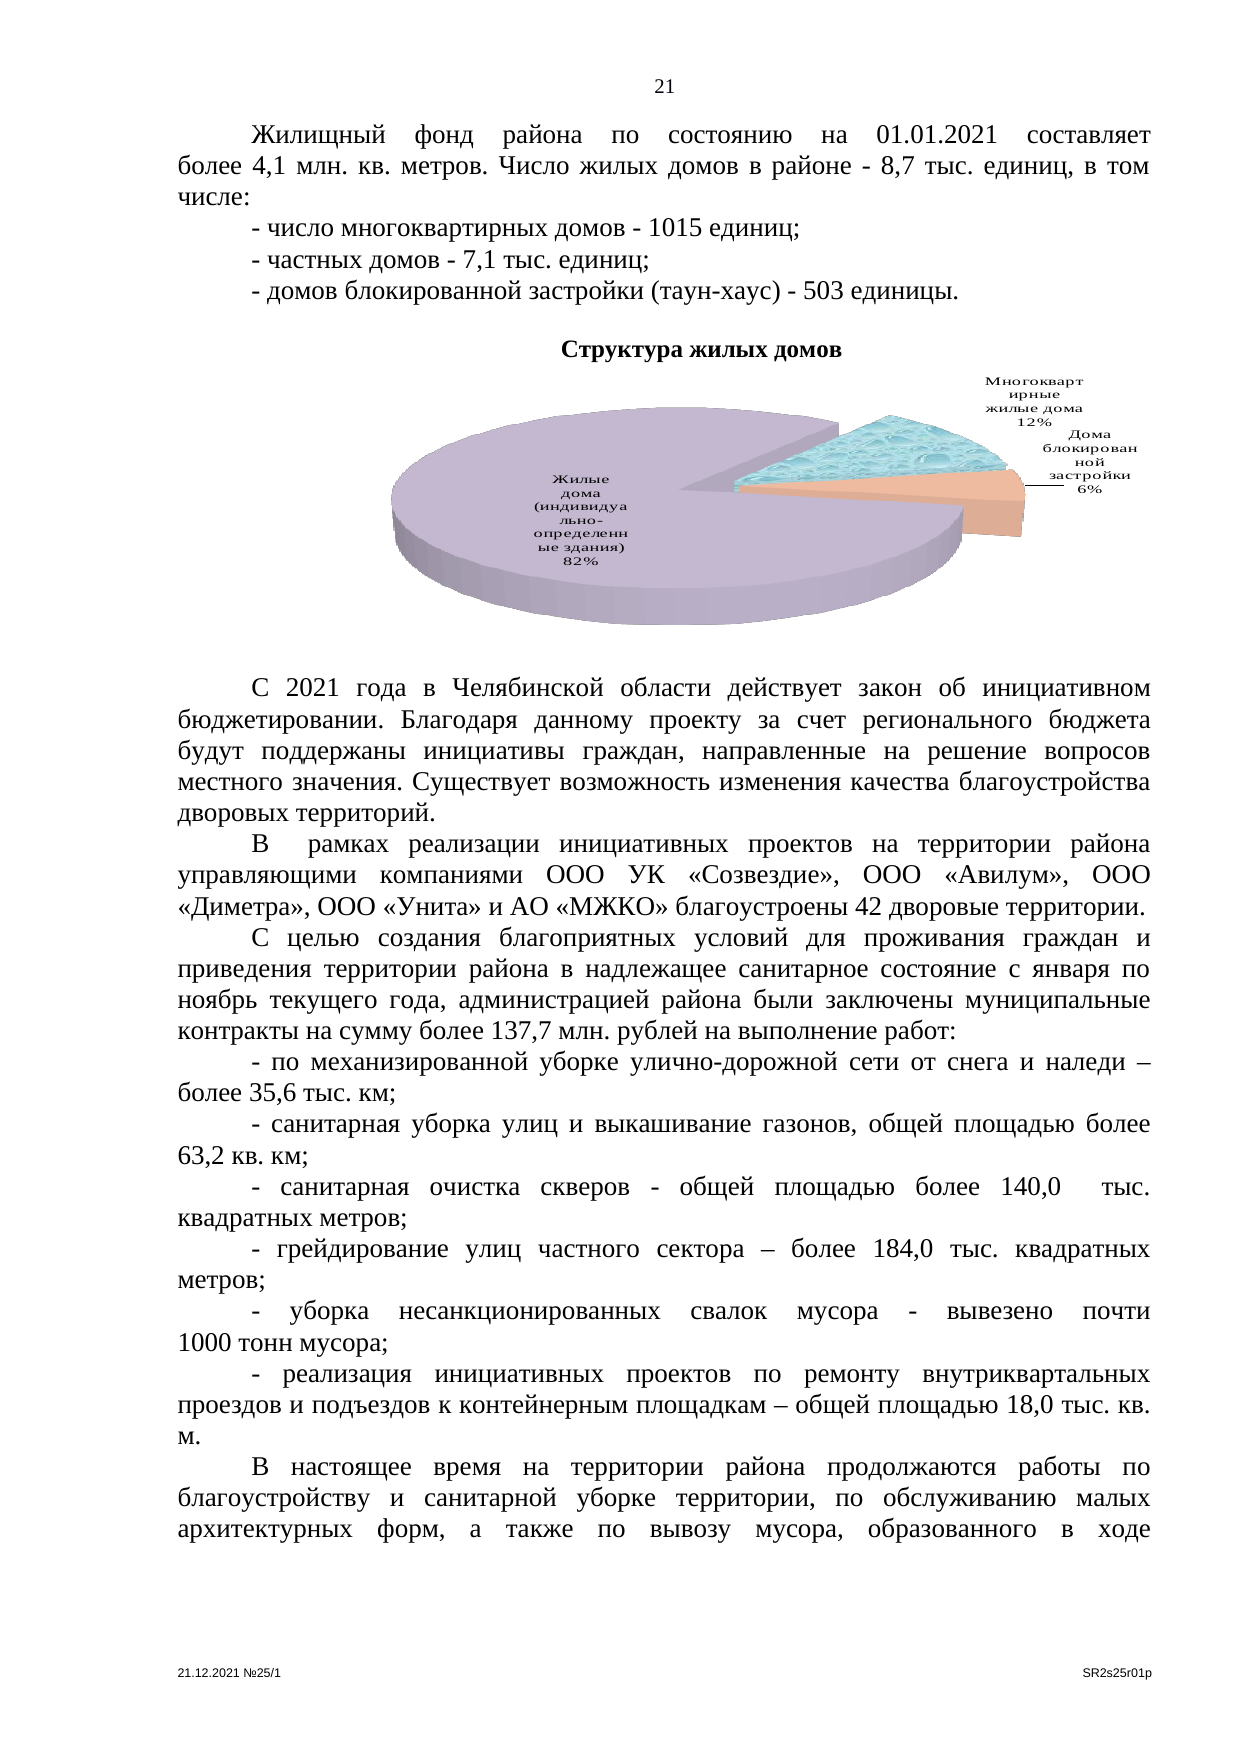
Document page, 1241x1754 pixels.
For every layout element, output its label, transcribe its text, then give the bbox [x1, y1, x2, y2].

text - уборка несанкционированных свалок мусора - вывезено почти 1000 тонн мусора; [177, 1294, 1152, 1357]
text Жилищный фонд района по состоянию на 01.01.2021 составляет более 4,1 млн. кв. метров. Число жилых домов в районе - 8,7 тыс. единиц, в том числе: [177, 118, 1152, 212]
text С целью создания благоприятных условий для проживания граждан и приведения территории района в надлежащее санитарное состояние с января по ноябрь текущего года, администрацией района были заключены муниципальные контракты на сумму более 137,7 млн. рублей на выполнение работ: [177, 921, 1152, 1045]
text - по механизированной уборке улично-дорожной сети от снега и наледи – более 35,6 тыс. км; [177, 1045, 1152, 1108]
text Структура жилых домов [177, 334, 1152, 362]
text - домов блокированной застройки (таун-хаус) - 503 единицы. [177, 274, 1152, 305]
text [177, 1449, 1160, 1608]
text - частных домов - 7,1 тыс. единиц; [177, 243, 1152, 274]
text - реализация инициативных проектов по ремонту внутриквартальных проездов и подъездов к контейнерным площадкам – общей площадью 18,0 тыс. кв. м. [177, 1357, 1152, 1449]
picture [734, 416, 1006, 492]
text В рамках реализации инициативных проектов на территории района управляющими компаниями ООО УК «Созвездие», ООО «Авилум», ООО «Диметра», ООО «Унита» и АО «МЖКО» благоустроены 42 дворовые территории. [177, 827, 1152, 921]
text С 2021 года в Челябинской области действует закон об инициативном бюджетировании. Благодаря данному проекту за счет регионального бюджета будут поддержаны инициативы граждан, направленные на решение вопросов местного значения. Существует возможность изменения качества благоустройства дворовых территорий. [177, 672, 1160, 827]
text - число многоквартирных домов - 1015 единиц; [177, 212, 1152, 243]
text - санитарная очистка скверов - общей площадью более 140,0 тыс. квадратных метров; [177, 1170, 1152, 1232]
text - грейдирование улиц частного сектора – более 184,0 тыс. квадратных метров; [177, 1232, 1152, 1294]
text - санитарная уборка улиц и выкашивание газонов, общей площадью более 63,2 кв. км; [177, 1108, 1152, 1170]
